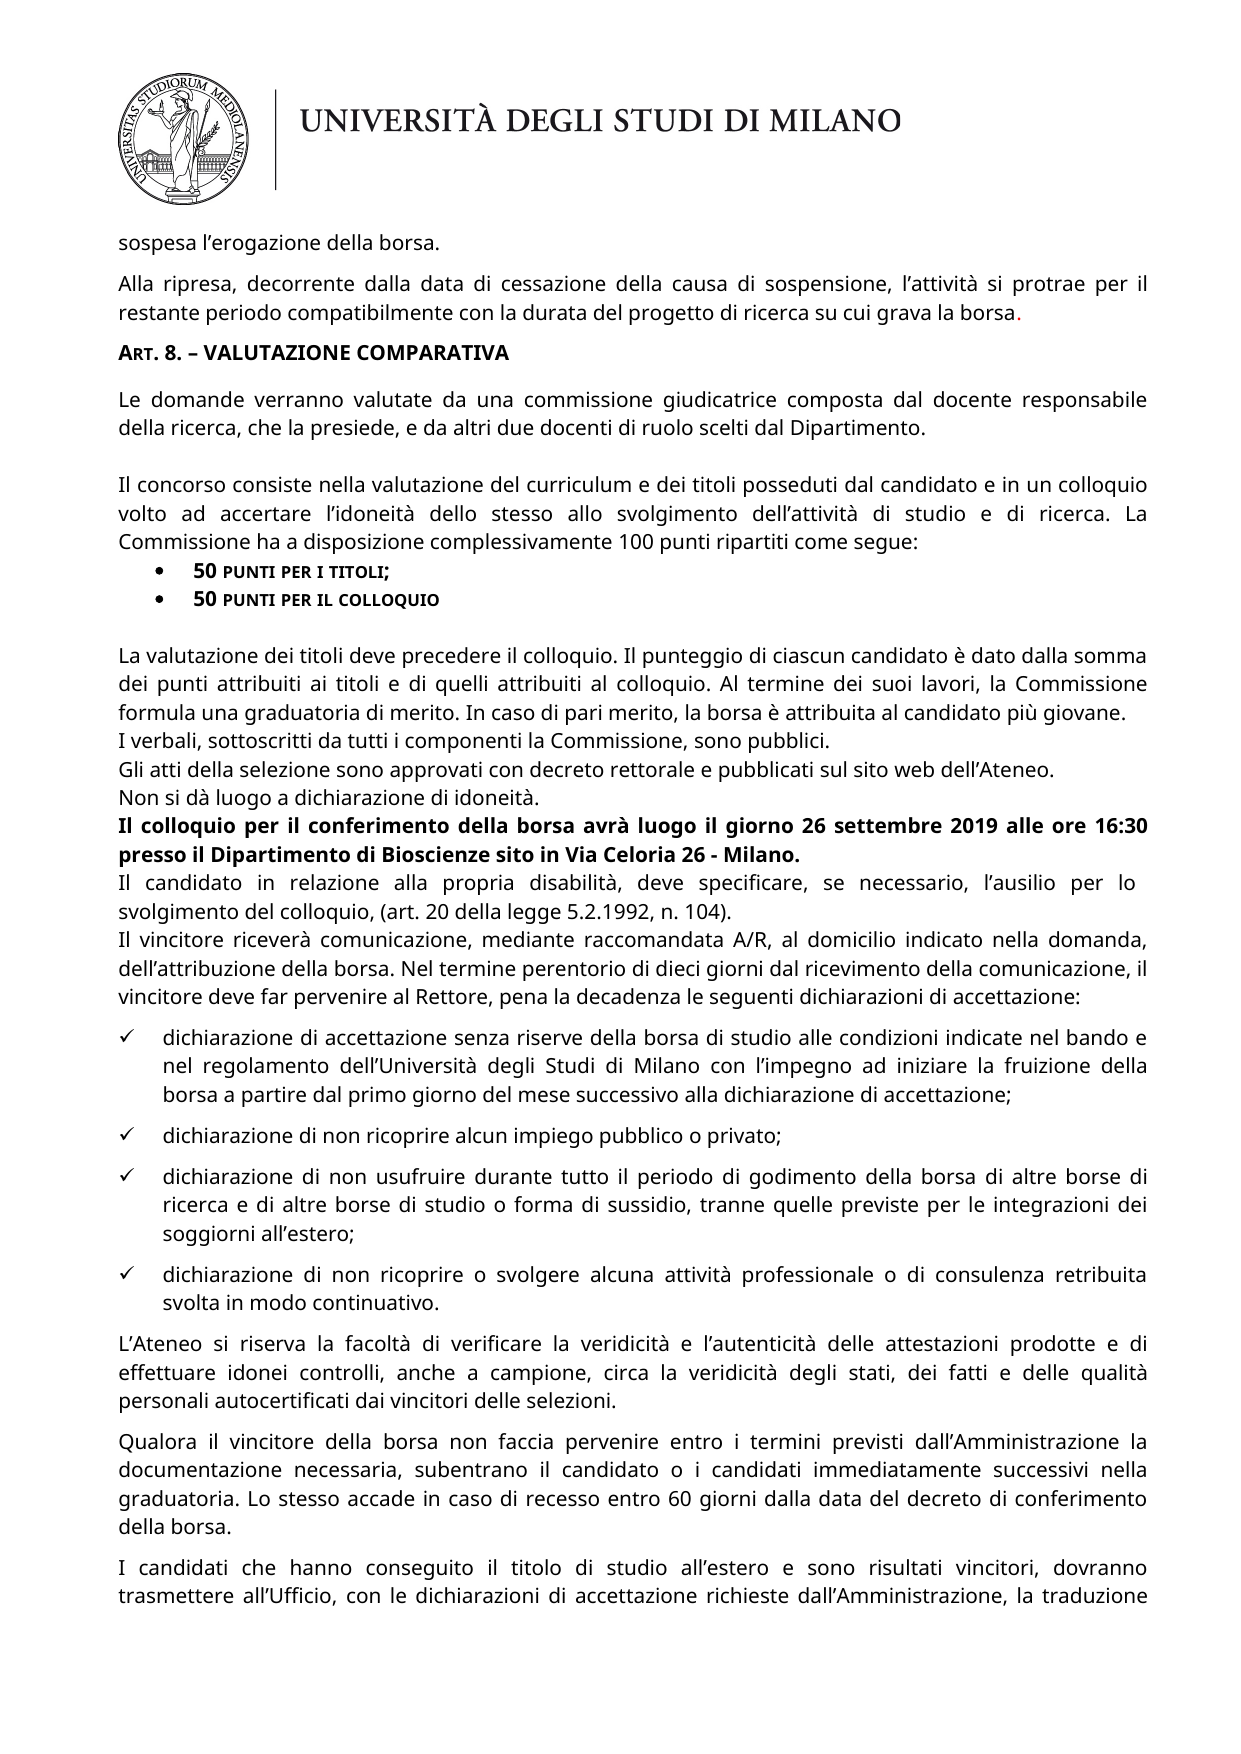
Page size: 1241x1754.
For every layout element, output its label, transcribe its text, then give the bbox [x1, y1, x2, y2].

text Alla ripresa, decorrente dalla data di cessazione della causa di sospensione, l’attività si protrae per il restante periodo compatibilmente con la durata del progetto di ricerca su cui grava la borsa. [118, 269, 1149, 326]
text Art. 8. – VALUTAZIONE COMPARATIVA [118, 338, 1122, 367]
list dichiarazione di accettazione senza riserve della borsa di studio alle condizioni indicate nel bando e nel regolamento dell’Università degli Studi di Milano con l’impegno ad iniziare la fruizione della borsa a partire dal primo giorno del mese successivo alla dichiarazione di accettazione; [118, 1023, 1149, 1108]
subtitle I verbali, sottoscritti da tutti i componenti la Commissione, sono pubblici. [118, 726, 1149, 755]
list dichiarazione di non usufruire durante tutto il periodo di godimento della borsa di altre borse di ricerca e di altre borse di studio o forma di sussidio, tranne quelle previste per le integrazioni dei soggiorni all’estero; [118, 1162, 1149, 1247]
text Il concorso consiste nella valutazione del curriculum e dei titoli posseduti dal candidato e in un colloquio volto ad accertare l’idoneità dello stesso allo svolgimento dell’attività di studio e di ricerca. La Commissione ha a disposizione complessivamente 100 punti ripartiti come segue: [118, 470, 1149, 556]
text Il colloquio per il conferimento della borsa avrà luogo il giorno 26 settembre 2019 alle ore 16:30 presso il Dipartimento di Bioscienze sito in Via Celoria 26 - Milano. [118, 812, 1149, 868]
text L’Ateneo si riserva la facoltà di verificare la veridicità e l’autenticità delle attestazioni prodotte e di effettuare idonei controlli, anche a campione, circa la veridicità degli stati, dei fatti e delle qualità personali autocertificati dai vincitori delle selezioni. [118, 1329, 1149, 1414]
text Le domande verranno valutate da una commissione giudicatrice composta dal docente responsabile della ricerca, che la presiede, e da altri due docenti di ruolo scelti dal Dipartimento. [118, 385, 1149, 442]
picture [118, 73, 901, 205]
list 50 punti per il colloquio [156, 584, 1149, 613]
list dichiarazione di non ricoprire o svolgere alcuna attività professionale o di consulenza retribuita svolta in modo continuativo. [118, 1260, 1149, 1317]
list dichiarazione di non ricoprire alcun impiego pubblico o privato; [118, 1121, 1149, 1149]
list 50 punti per i titoli; [156, 556, 1149, 584]
text Non si dà luogo a dichiarazione di idoneità. [118, 783, 1149, 812]
subtitle Gli atti della selezione sono approvati con decreto rettorale e pubblicati sul sito web dell’Ateneo. [118, 755, 1149, 783]
text Il vincitore riceverà comunicazione, mediante raccomandata A/R, al domicilio indicato nella domanda, dell’attribuzione della borsa. Nel termine perentorio di dieci giorni dal ricevimento della comunicazione, il vincitore deve far pervenire al Rettore, pena la decadenza le seguenti dichiarazioni di accettazione: [118, 925, 1149, 1011]
subtitle La valutazione dei titoli deve precedere il colloquio. Il punteggio di ciascun candidato è dato dalla somma dei punti attribuiti ai titoli e di quelli attribuiti al colloquio. Al termine dei suoi lavori, la Commissione formula una graduatoria di merito. In caso di pari merito, la borsa è attribuita al candidato più giovane. [118, 641, 1149, 726]
text Il candidato in relazione alla propria disabilità, deve specificare, se necessario, l’ausilio per lo svolgimento del colloquio, (art. 20 della legge 5.2.1992, n. 104). [118, 868, 1137, 925]
text Qualora il vincitore della borsa non faccia pervenire entro i termini previsti dall’Amministrazione la documentazione necessaria, subentrano il candidato o i candidati immediatamente successivi nella graduatoria. Lo stesso accade in caso di recesso entro 60 giorni dalla data del decreto di conferimento della borsa. [118, 1427, 1149, 1541]
